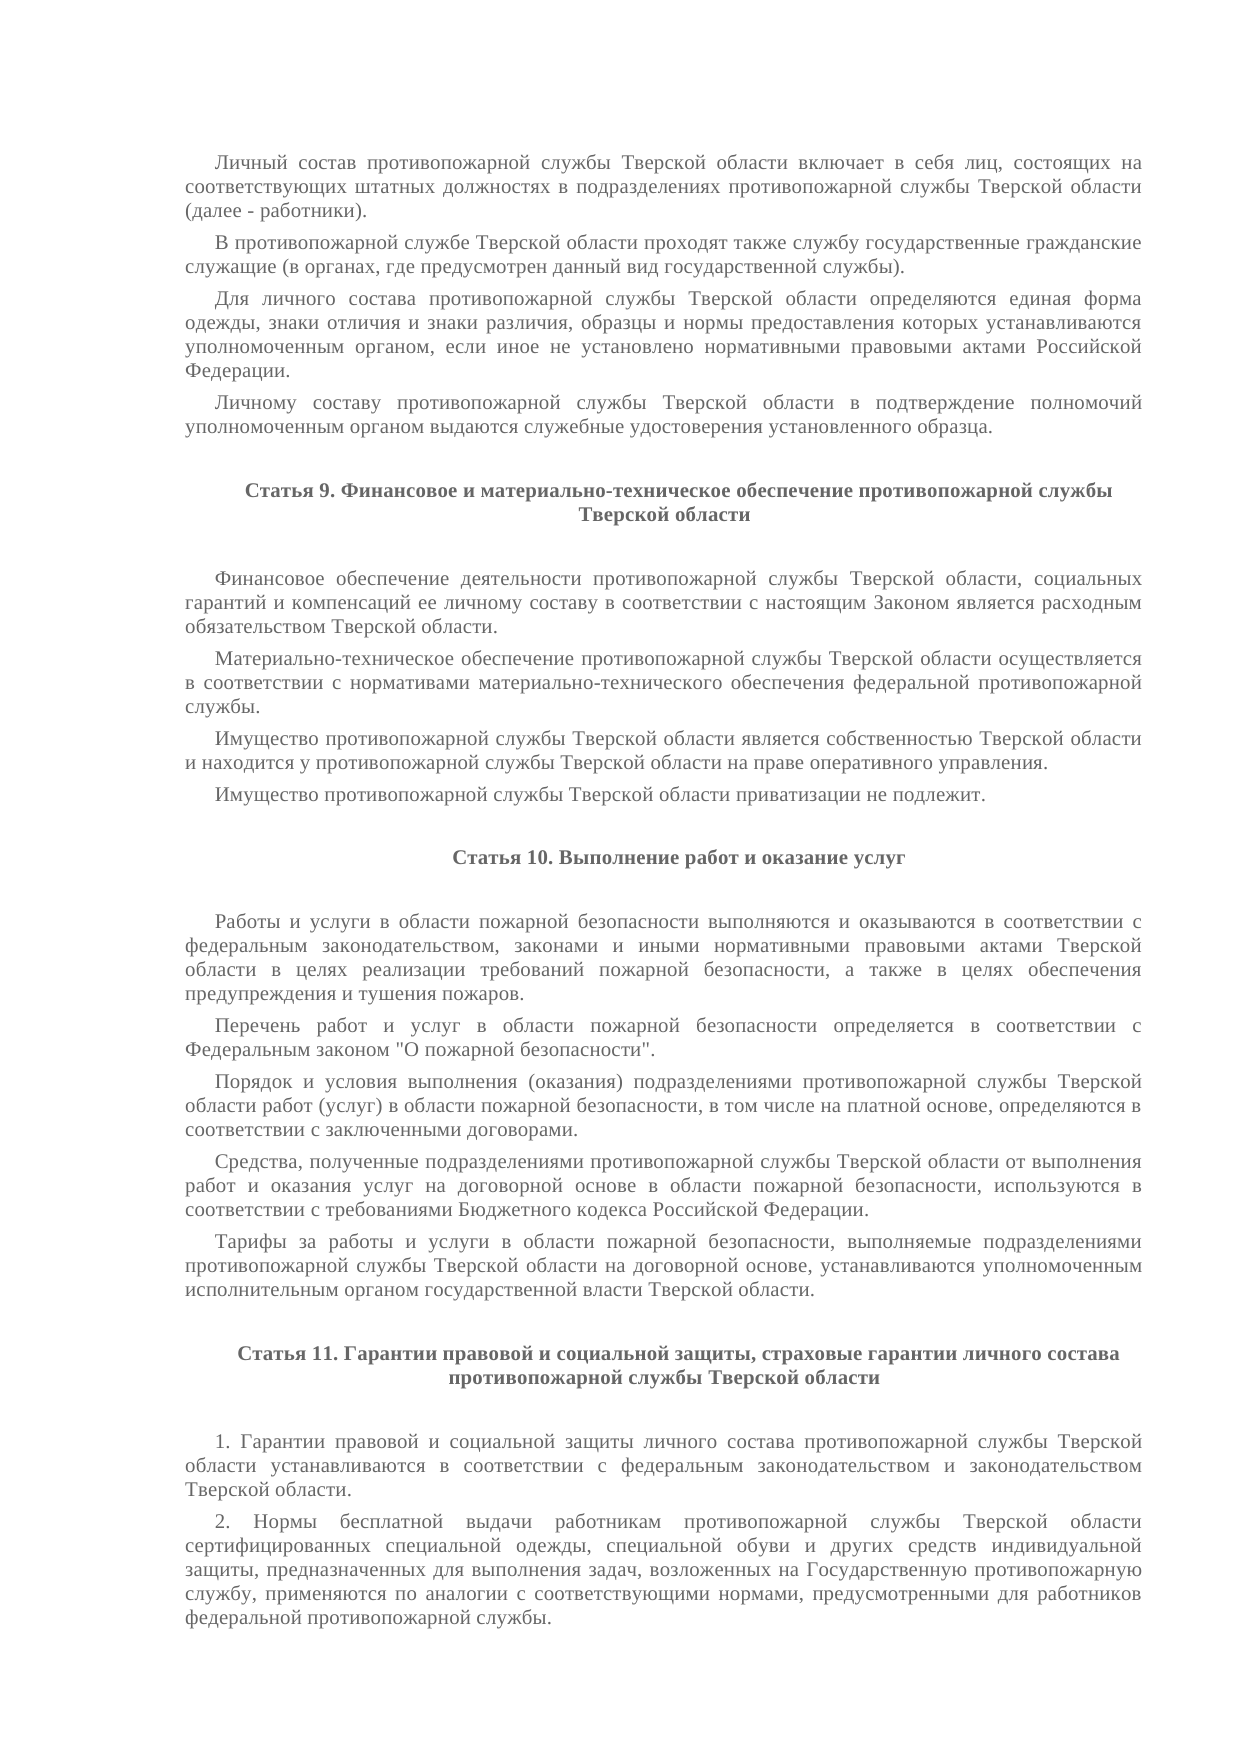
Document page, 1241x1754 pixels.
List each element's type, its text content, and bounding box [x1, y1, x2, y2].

text Тарифы за работы и услуги в области пожарной безопасности, выполняемые подразделениями противопожарной службы Тверской области на договорной основе, устанавливаются уполномоченным исполнительным органом государственной власти Тверской области. [185, 1229, 1144, 1301]
text Статья 10. Выполнение работ и оказание услуг [185, 845, 1144, 869]
text Личный состав противопожарной службы Тверской области включает в себя лиц, состоящих на соответствующих штатных должностях в подразделениях противопожарной службы Тверской области (далее - работники). [185, 150, 1144, 222]
text Статья 9. Финансовое и материально-техническое обеспечение противопожарной службы Тверской области [185, 478, 1144, 526]
text Имущество противопожарной службы Тверской области является собственностью Тверской области и находится у противопожарной службы Тверской области на праве оперативного управления. [185, 726, 1144, 774]
text Перечень работ и услуг в области пожарной безопасности определяется в соответствии с Федеральным законом "О пожарной безопасности". [185, 1013, 1144, 1061]
text Для личного состава противопожарной службы Тверской области определяются единая форма одежды, знаки отличия и знаки различия, образцы и нормы предоставления которых устанавливаются уполномоченным органом, если иное не установлено нормативными правовыми актами Российской Федерации. [185, 286, 1144, 382]
text Статья 11. Гарантии правовой и социальной защиты, страховые гарантии личного состава противопожарной службы Тверской области [185, 1341, 1144, 1389]
text 2. Нормы бесплатной выдачи работникам противопожарной службы Тверской области сертифицированных специальной одежды, специальной обуви и других средств индивидуальной защиты, предназначенных для выполнения задач, возложенных на Государственную противопожарную службу, применяются по аналогии с соответствующими нормами, предусмотренными для работников федеральной противопожарной службы. [185, 1509, 1144, 1629]
text Материально-техническое обеспечение противопожарной службы Тверской области осуществляется в соответствии с нормативами материально-технического обеспечения федеральной противопожарной службы. [185, 646, 1144, 718]
text В противопожарной службе Тверской области проходят также службу государственные гражданские служащие (в органах, где предусмотрен данный вид государственной службы). [185, 230, 1144, 278]
text 1. Гарантии правовой и социальной защиты личного состава противопожарной службы Тверской области устанавливаются в соответствии с федеральным законодательством и законодательством Тверской области. [185, 1429, 1144, 1501]
text Финансовое обеспечение деятельности противопожарной службы Тверской области, социальных гарантий и компенсаций ее личному составу в соответствии с настоящим Законом является расходным обязательством Тверской области. [185, 566, 1144, 638]
text Средства, полученные подразделениями противопожарной службы Тверской области от выполнения работ и оказания услуг на договорной основе в области пожарной безопасности, используются в соответствии с требованиями Бюджетного кодекса Российской Федерации. [185, 1149, 1144, 1221]
text Имущество противопожарной службы Тверской области приватизации не подлежит. [185, 782, 1144, 806]
text Работы и услуги в области пожарной безопасности выполняются и оказываются в соответствии с федеральным законодательством, законами и иными нормативными правовыми актами Тверской области в целях реализации требований пожарной безопасности, а также в целях обеспечения предупреждения и тушения пожаров. [185, 909, 1144, 1005]
text Личному составу противопожарной службы Тверской области в подтверждение полномочий уполномоченным органом выдаются служебные удостоверения установленного образца. [185, 390, 1144, 438]
text Порядок и условия выполнения (оказания) подразделениями противопожарной службы Тверской области работ (услуг) в области пожарной безопасности, в том числе на платной основе, определяются в соответствии с заключенными договорами. [185, 1069, 1144, 1141]
